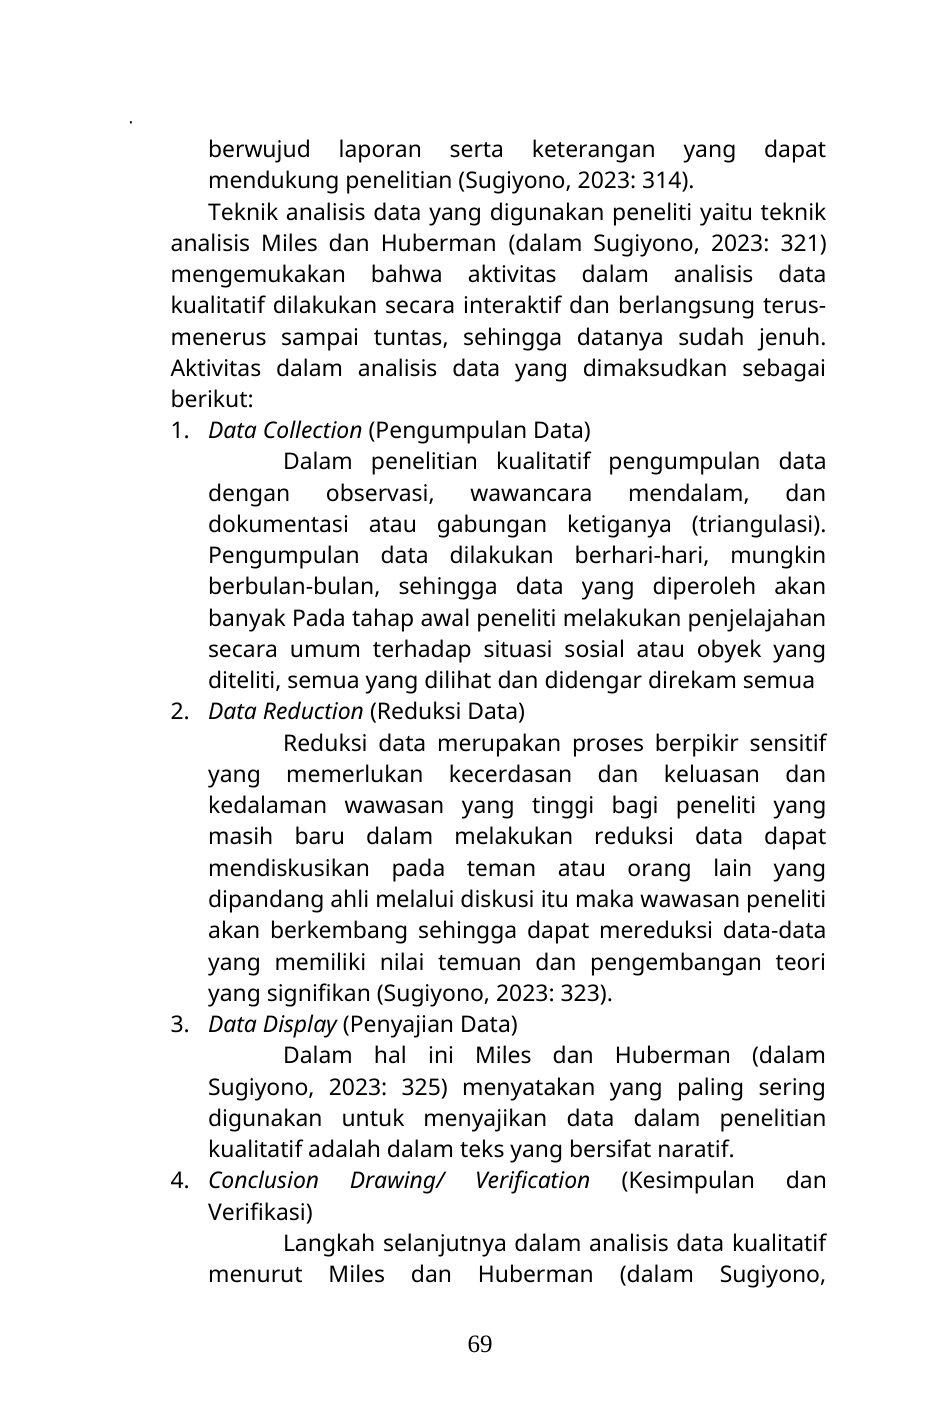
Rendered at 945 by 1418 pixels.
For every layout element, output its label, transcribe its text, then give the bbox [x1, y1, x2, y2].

list Conclusion Drawing/ Verification (Kesimpulan dan Verifikasi) [170, 1164, 827, 1227]
list Data Collection (Pengumpulan Data) [170, 414, 827, 445]
text Teknik analisis data yang digunakan peneliti yaitu teknik analisis Miles dan Huberman (dalam Sugiyono, 2023: 321) mengemukakan bahwa aktivitas dalam analisis data kualitatif dilakukan secara interaktif dan berlangsung terus-menerus sampai tuntas, sehingga datanya sudah jenuh. Aktivitas dalam analisis data yang dimaksudkan sebagai berikut: [170, 195, 827, 414]
list Reduksi data merupakan proses berpikir sensitif yang memerlukan kecerdasan dan keluasan dan kedalaman wawasan yang tinggi bagi peneliti yang masih baru dalam melakukan reduksi data dapat mendiskusikan pada teman atau orang lain yang dipandang ahli melalui diskusi itu maka wawasan peneliti akan berkembang sehingga dapat mereduksi data-data yang memiliki nilai temuan dan pengembangan teori yang signifikan (Sugiyono, 2023: 323). [208, 727, 827, 1008]
list Data Display (Penyajian Data) [170, 1008, 827, 1039]
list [208, 1227, 827, 1289]
list Dalam penelitian kualitatif pengumpulan data dengan observasi, wawancara mendalam, dan dokumentasi atau gabungan ketiganya (triangulasi). Pengumpulan data dilakukan berhari-hari, mungkin berbulan-bulan, sehingga data yang diperoleh akan banyak Pada tahap awal peneliti melakukan penjelajahan secara umum terhadap situasi sosial atau obyek yang diteliti, semua yang dilihat dan didengar direkam semua [208, 445, 827, 695]
list Dalam hal ini Miles dan Huberman (dalam Sugiyono, 2023: 325) menyatakan yang paling sering digunakan untuk menyajikan data dalam penelitian kualitatif adalah dalam teks yang bersifat naratif. [208, 1039, 827, 1164]
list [208, 133, 827, 195]
list Data Reduction (Reduksi Data) [170, 695, 827, 727]
